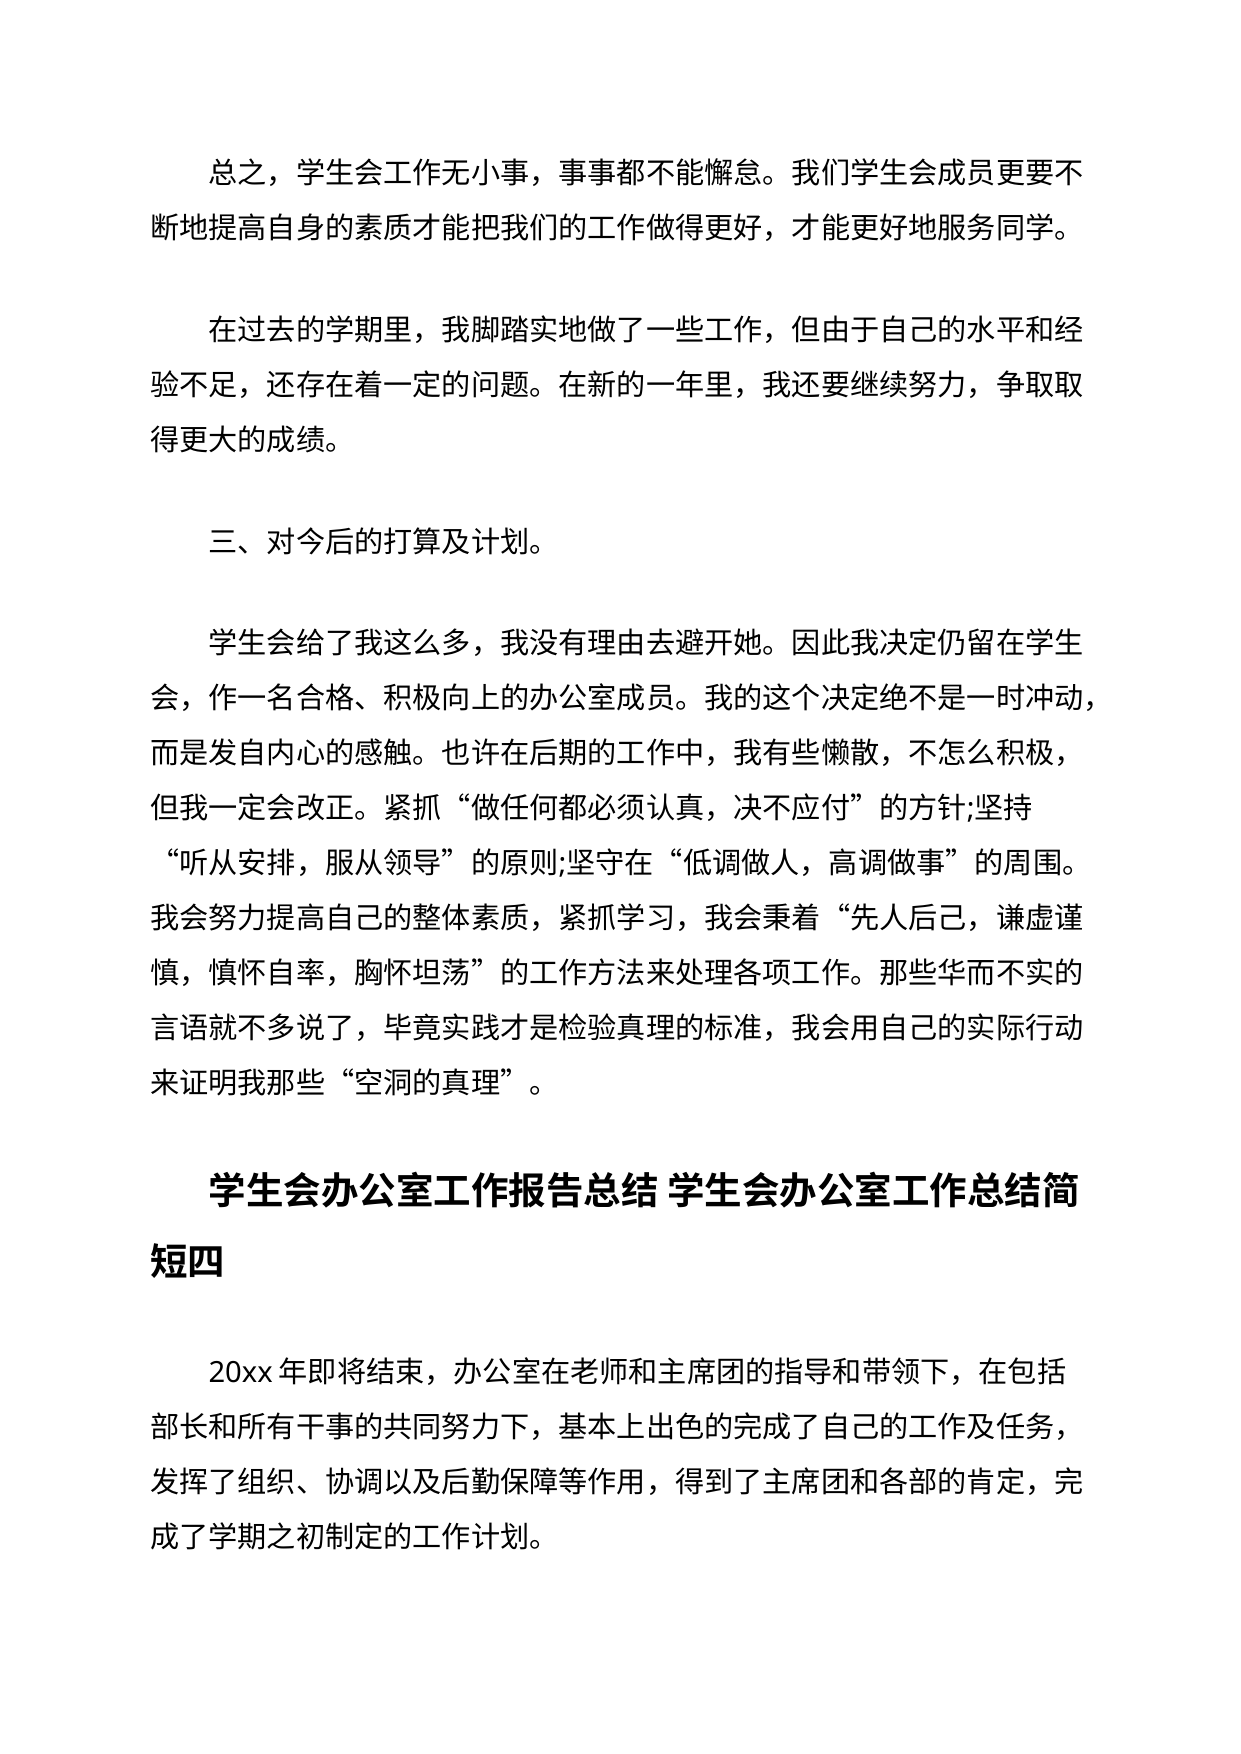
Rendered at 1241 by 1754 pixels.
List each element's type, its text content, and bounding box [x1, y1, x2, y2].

text 总之，学生会工作无小事，事事都不能懈怠。我们学生会成员更要不断地提高自身的素质才能把我们的工作做得更好，才能更好地服务同学。 [150, 150, 1090, 247]
text 学生会办公室工作报告总结 学生会办公室工作总结简短四 [150, 1161, 1090, 1286]
text 在过去的学期里，我脚踏实地做了一些工作，但由于自己的水平和经验不足，还存在着一定的问题。在新的一年里，我还要继续努力，争取取得更大的成绩。 [150, 307, 1090, 459]
text 学生会给了我这么多，我没有理由去避开她。因此我决定仍留在学生会，作一名合格、积极向上的办公室成员。我的这个决定绝不是一时冲动，而是发自内心的感触。也许在后期的工作中，我有些懒散，不怎么积极，但我一定会改正。紧抓“做任何都必须认真，决不应付”的方针;坚持“听从安排，服从领导”的原则;坚守在“低调做人，高调做事”的周围。我会努力提高自己的整体素质，紧抓学习，我会秉着“先人后己，谦虚谨慎，慎怀自率，胸怀坦荡”的工作方法来处理各项工作。那些华而不实的言语就不多说了，毕竟实践才是检验真理的标准，我会用自己的实际行动来证明我那些“空洞的真理”。 [150, 620, 1090, 1102]
text 20xx年即将结束，办公室在老师和主席团的指导和带领下，在包括部长和所有干事的共同努力下，基本上出色的完成了自己的工作及任务，发挥了组织、协调以及后勤保障等作用，得到了主席团和各部的肯定，完成了学期之初制定的工作计划。 [150, 1349, 1090, 1556]
text 三、对今后的打算及计划。 [150, 518, 1090, 561]
